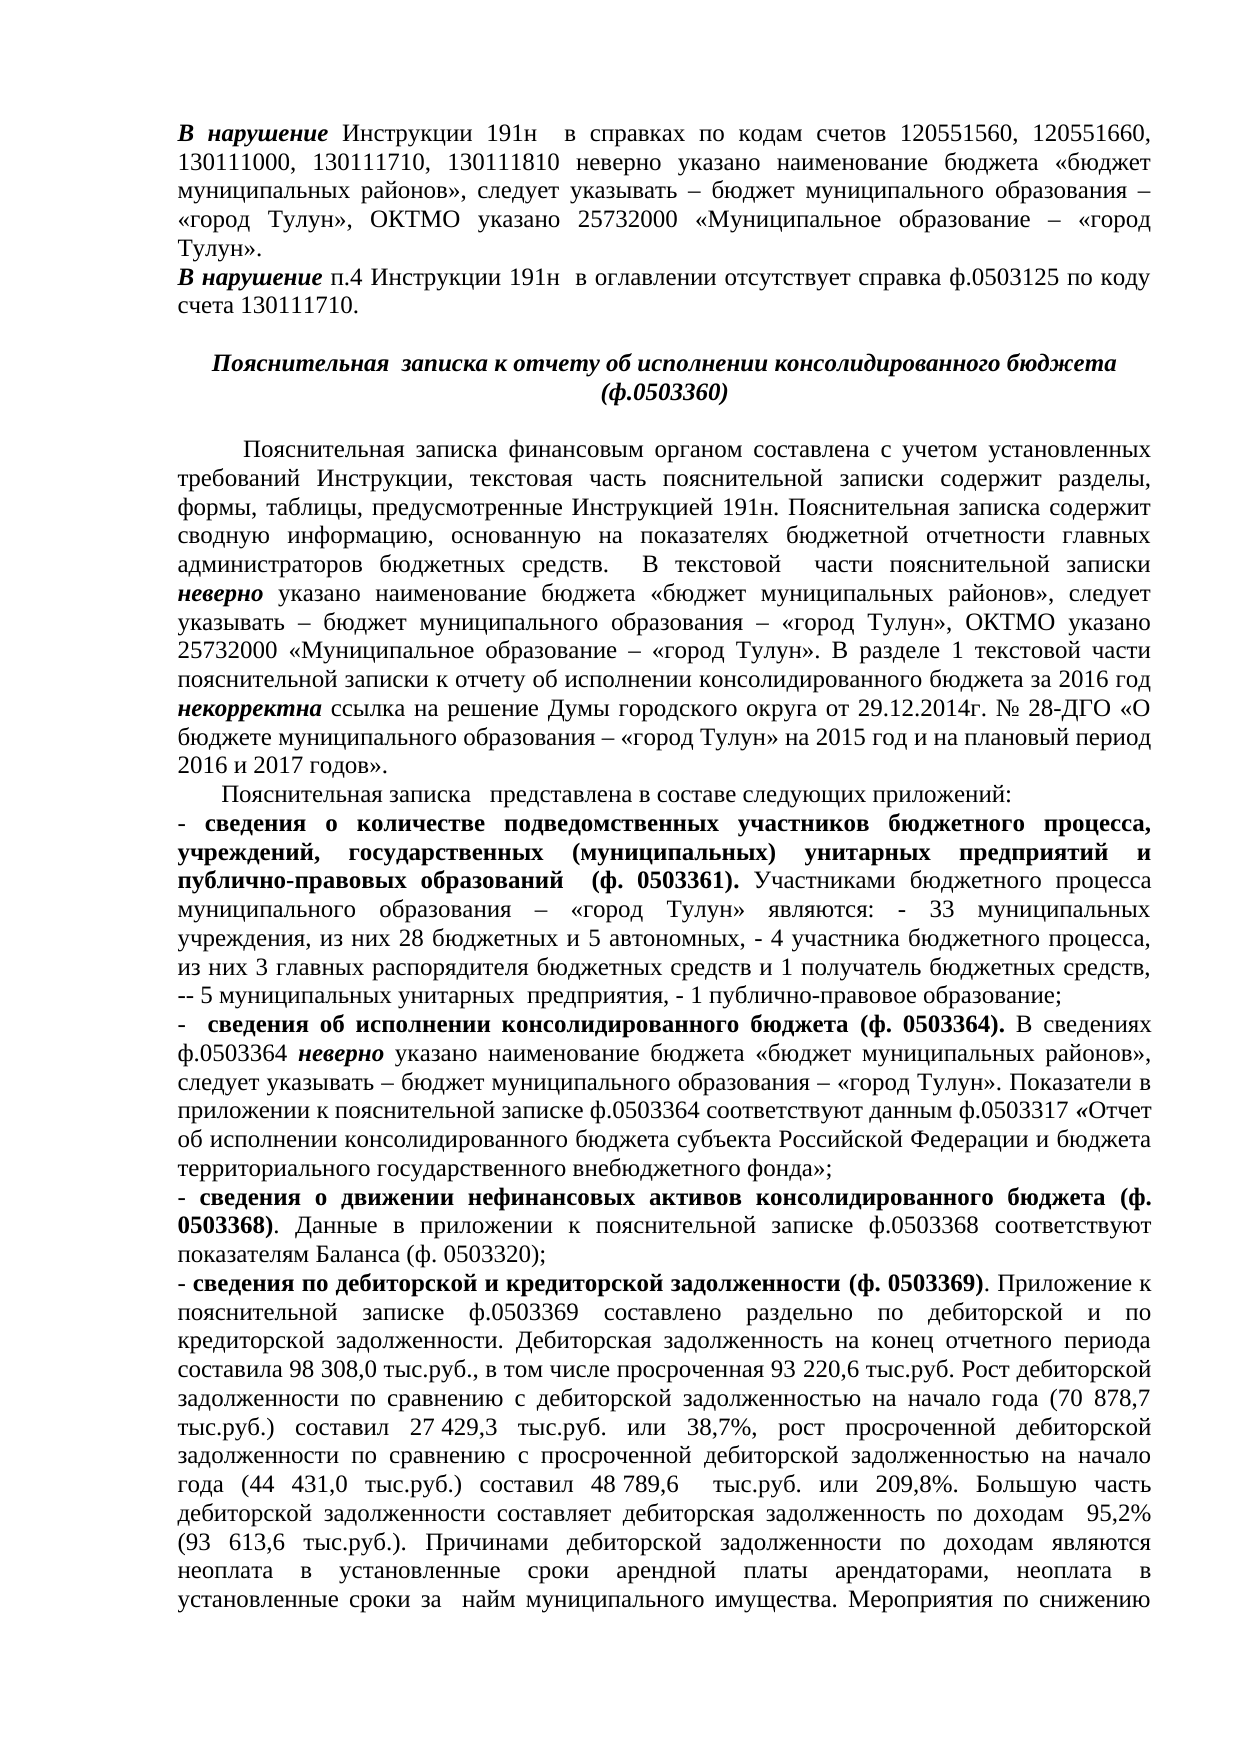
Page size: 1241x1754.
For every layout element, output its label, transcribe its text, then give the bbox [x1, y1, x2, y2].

text Пояснительная записка представлена в составе следующих приложений: [177, 779, 1152, 808]
text - сведения об исполнении консолидированного бюджета (ф. 0503364). В сведениях ф.0503364 неверно указано наименование бюджета «бюджет муниципальных районов», следует указывать – бюджет муниципального образования – «город Тулун». Показатели в приложении к пояснительной записке ф.0503364 соответствуют данным ф.0503317 «Отчет об исполнении консолидированного бюджета субъекта Российской Федерации и бюджета территориального государственного внебюджетного фонда»; [177, 1009, 1152, 1182]
text Пояснительная записка к отчету об исполнении консолидированного бюджета (ф.0503360) [177, 348, 1152, 406]
text В нарушение Инструкции 191н в справках по кодам счетов 120551560, 120551660, 130111000, 130111710, 130111810 неверно указано наименование бюджета «бюджет муниципальных районов», следует указывать – бюджет муниципального образования – «город Тулун», ОКТМО указано 25732000 «Муниципальное образование – «город Тулун». [177, 118, 1152, 262]
text - сведения о количестве подведомственных участников бюджетного процесса, учреждений, государственных (муниципальных) унитарных предприятий и публично-правовых образований (ф. 0503361). Участниками бюджетного процесса муниципального образования – «город Тулун» являются: - 33 муниципальных учреждения, из них 28 бюджетных и 5 автономных, - 4 участника бюджетного процесса, из них 3 главных распорядителя бюджетных средств и 1 получатель бюджетных средств, -- 5 муниципальных унитарных предприятия, - 1 публично-правовое образование; [177, 808, 1152, 1009]
text В нарушение п.4 Инструкции 191н в оглавлении отсутствует справка ф.0503125 по коду счета 130111710. [177, 262, 1152, 319]
text Пояснительная записка финансовым органом составлена с учетом установленных требований Инструкции, текстовая часть пояснительной записки содержит разделы, формы, таблицы, предусмотренные Инструкцией 191н. Пояснительная записка содержит сводную информацию, основанную на показателях бюджетной отчетности главных администраторов бюджетных средств. В текстовой части пояснительной записки неверно указано наименование бюджета «бюджет муниципальных районов», следует указывать – бюджет муниципального образования – «город Тулун», ОКТМО указано 25732000 «Муниципальное образование – «город Тулун». В разделе 1 текстовой части пояснительной записки к отчету об исполнении консолидированного бюджета за 2016 год некорректна ссылка на решение Думы городского округа от 29.12.2014г. № 28-ДГО «О бюджете муниципального образования – «город Тулун» на 2015 год и на плановый период 2016 и 2017 годов». [177, 434, 1152, 779]
text - сведения о движении нефинансовых активов консолидированного бюджета (ф. 0503368). Данные в приложении к пояснительной записке ф.0503368 соответствуют показателям Баланса (ф. 0503320); [177, 1182, 1152, 1268]
